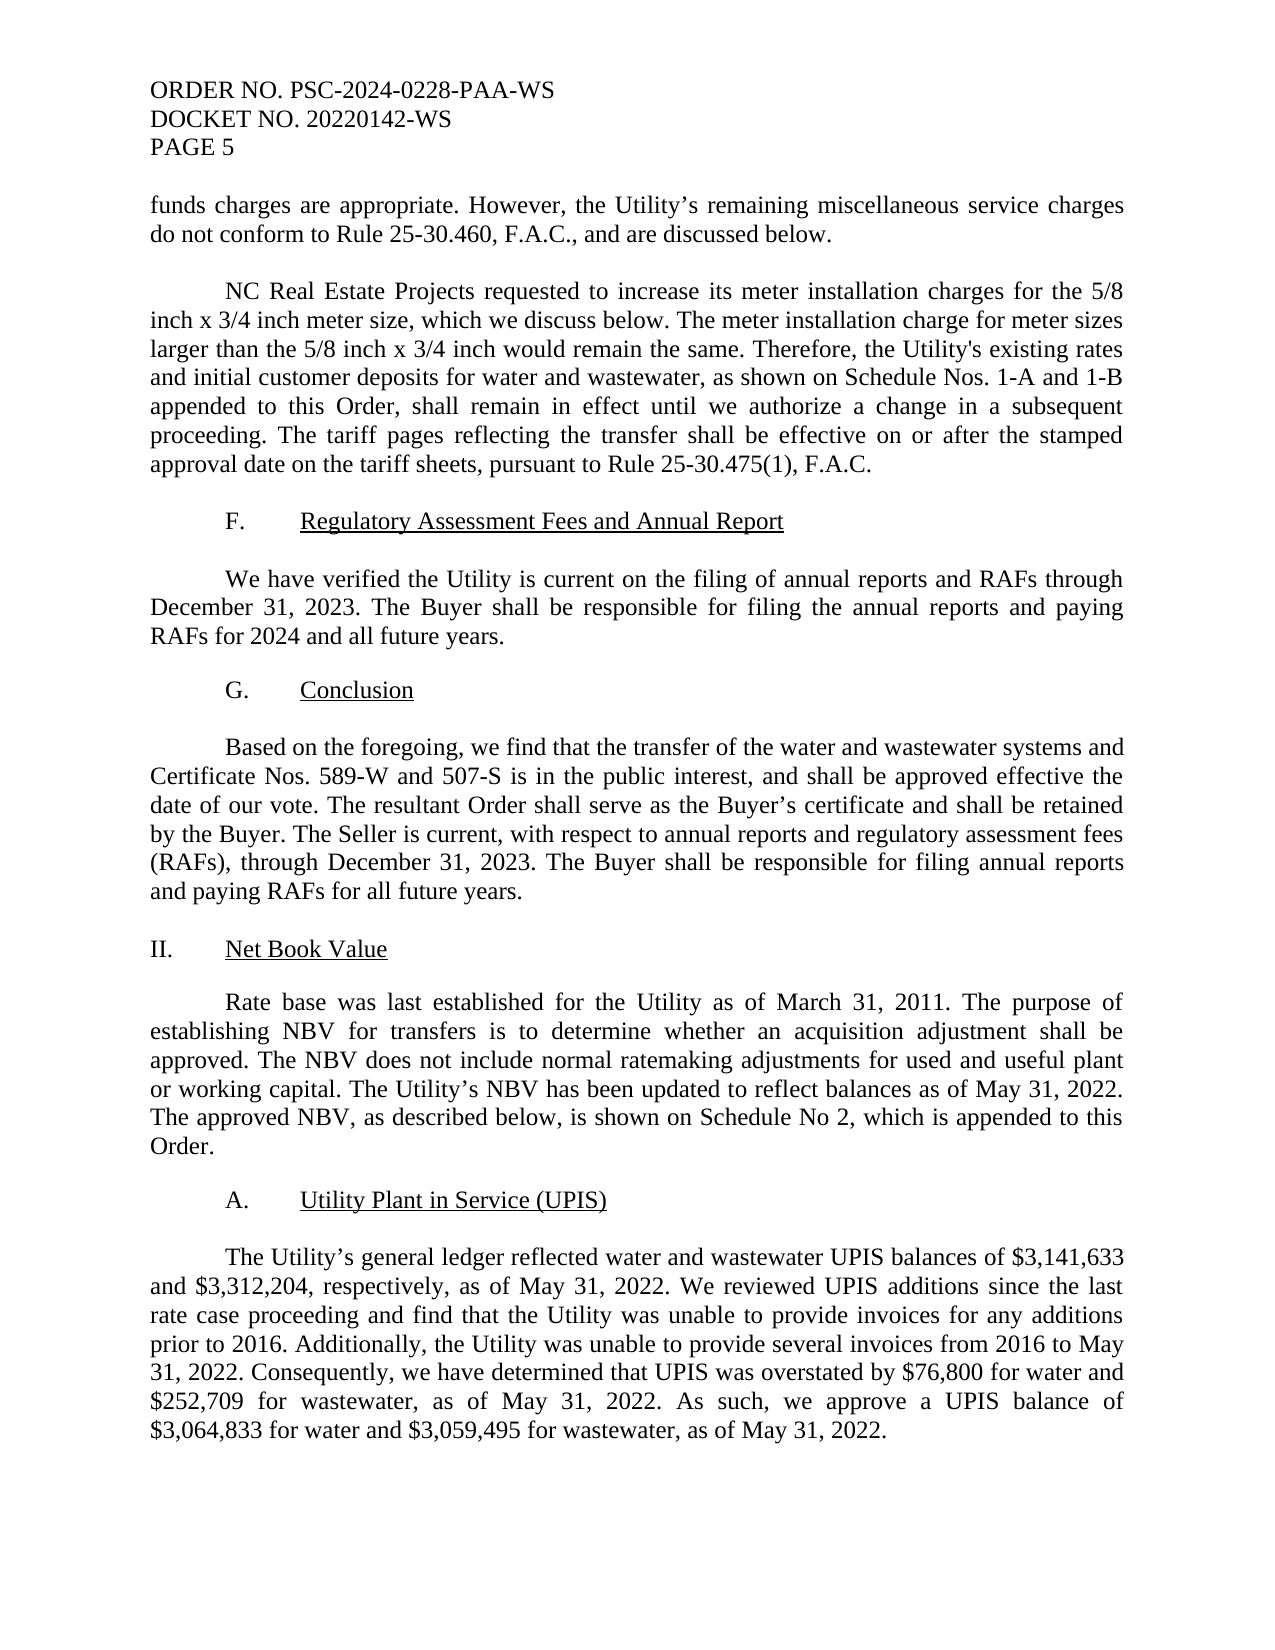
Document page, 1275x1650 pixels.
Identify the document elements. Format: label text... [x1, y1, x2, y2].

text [150, 190, 1125, 247]
text We have verified the Utility is current on the filing of annual reports and RAFs through December 31, 2023. The Buyer shall be responsible for filing the annual reports and paying RAFs for 2024 and all future years. [150, 564, 1125, 650]
text A. Utility Plant in Service (UPIS) [150, 1185, 1125, 1214]
text The Utility’s general ledger reflected water and wastewater UPIS balances of $3,141,633 and $3,312,204, respectively, as of May 31, 2022. We reviewed UPIS additions since the last rate case proceeding and find that the Utility was unable to provide invoices for any additions prior to 2016. Additionally, the Utility was unable to provide several invoices from 2016 to May 31, 2022. Consequently, we have determined that UPIS was overstated by $76,800 for water and $252,709 for wastewater, as of May 31, 2022. As such, we approve a UPIS balance of $3,064,833 for water and $3,059,495 for wastewater, as of May 31, 2022. [150, 1242, 1125, 1444]
text II. Net Book Value [150, 934, 1125, 962]
text G. Conclusion [150, 675, 1125, 704]
text Based on the foregoing, we find that the transfer of the water and wastewater systems and Certificate Nos. 589-W and 507-S is in the public interest, and shall be approved effective the date of our vote. The resultant Order shall serve as the Buyer’s certificate and shall be retained by the Buyer. The Seller is current, with respect to annual reports and regulatory assessment fees (RAFs), through December 31, 2023. The Buyer shall be responsible for filing annual reports and paying RAFs for all future years. [150, 732, 1125, 905]
text NC Real Estate Projects requested to increase its meter installation charges for the 5/8 inch x 3/4 inch meter size, which we discuss below. The meter installation charge for meter sizes larger than the 5/8 inch x 3/4 inch would remain the same. Therefore, the Utility's existing rates and initial customer deposits for water and wastewater, as shown on Schedule Nos. 1-A and 1-B appended to this Order, shall remain in effect until we authorize a change in a subsequent proceeding. The tariff pages reflecting the transfer shall be effective on or after the stamped approval date on the tariff sheets, pursuant to Rule 25-30.475(1), F.A.C. [150, 276, 1125, 477]
text F. Regulatory Assessment Fees and Annual Report [150, 506, 1125, 535]
text Rate base was last established for the Utility as of March 31, 2011. The purpose of establishing NBV for transfers is to determine whether an acquisition adjustment shall be approved. The NBV does not include normal ratemaking adjustments for used and useful plant or working capital. The Utility’s NBV has been updated to reflect balances as of May 31, 2022. The approved NBV, as described below, is shown on Schedule No 2, which is appended to this Order. [150, 987, 1125, 1160]
